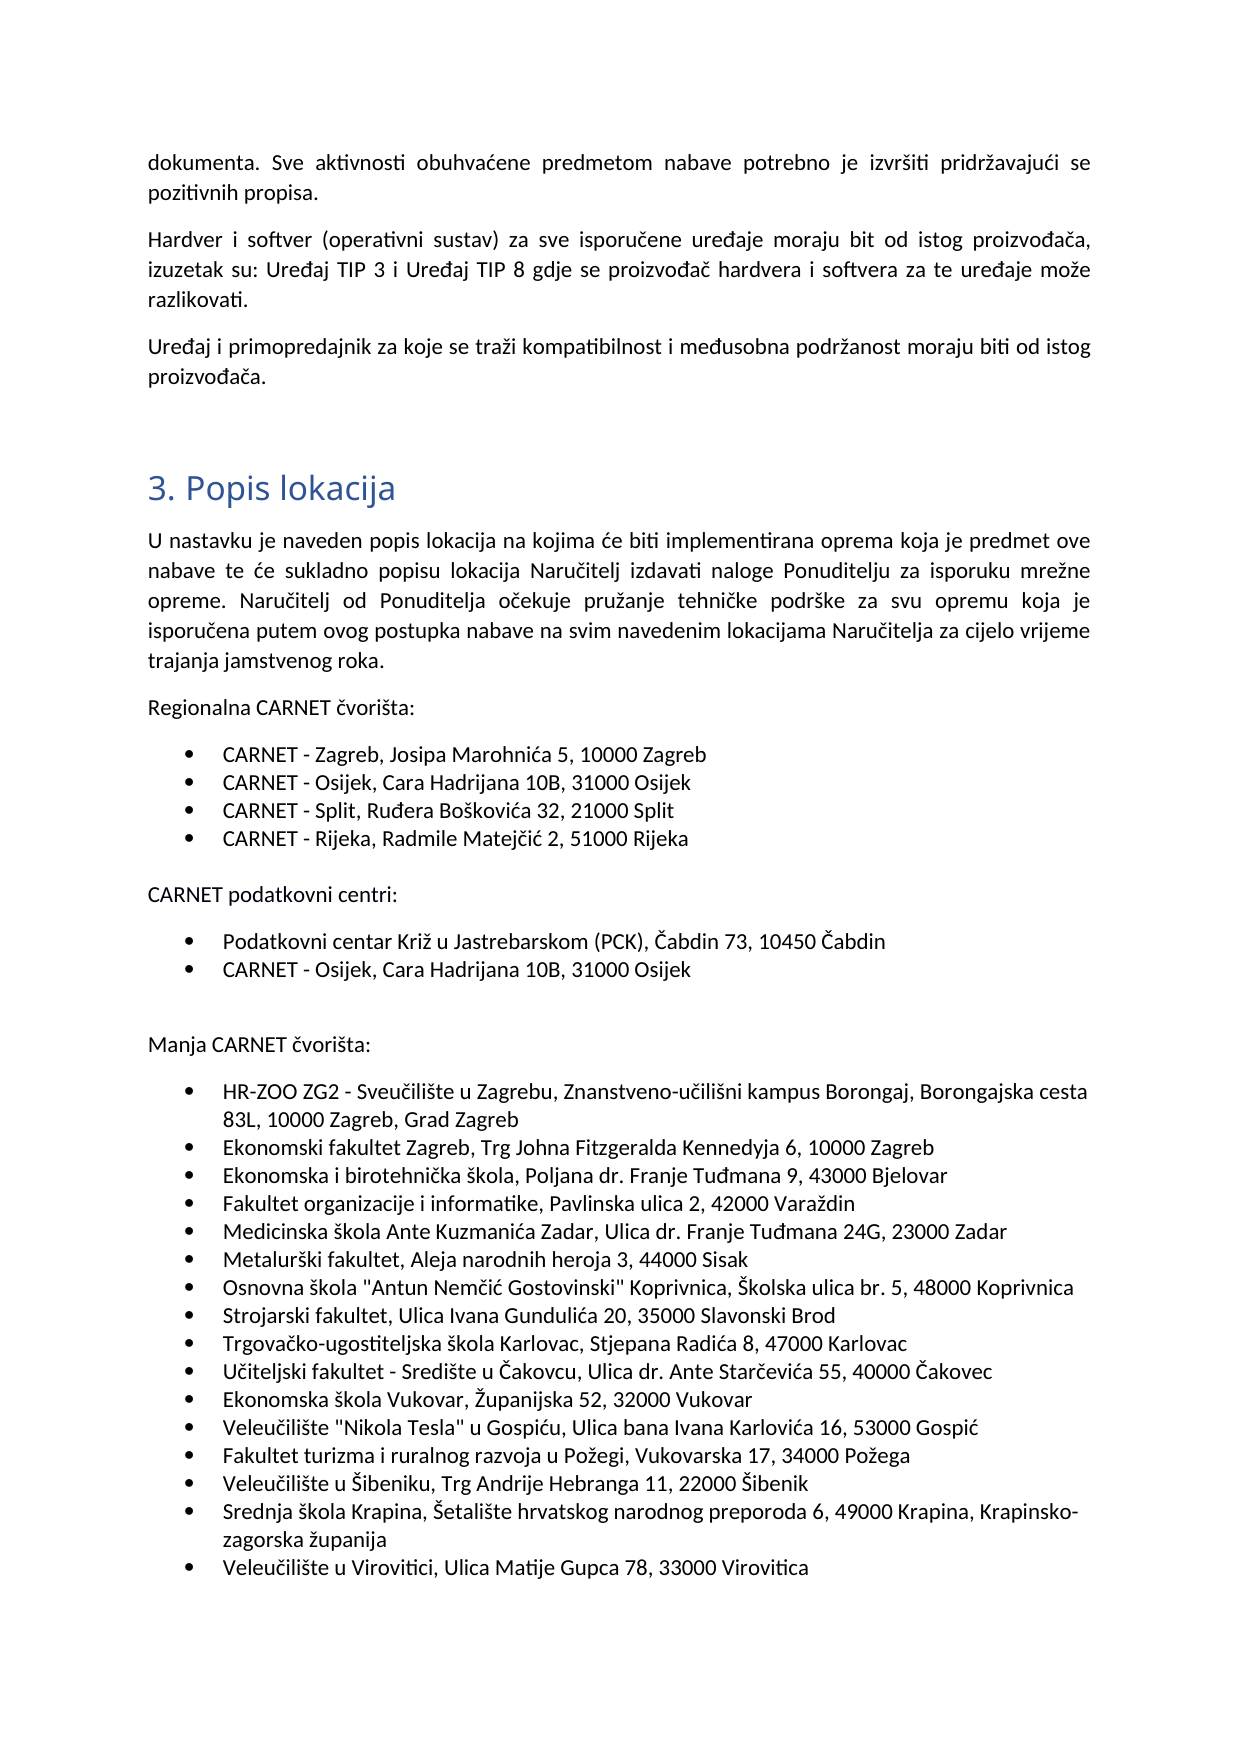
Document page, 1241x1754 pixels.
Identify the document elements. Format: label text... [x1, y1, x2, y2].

list Ekonomska i birotehnička škola, Poljana dr. Franje Tuđmana 9, 43000 Bjelovar [185, 1161, 1093, 1189]
list CARNET - Rijeka, Radmile Matejčić 2, 51000 Rijeka [185, 824, 1093, 852]
list CARNET - Zagreb, Josipa Marohnića 5, 10000 Zagreb [185, 740, 1093, 768]
list Veleučilište u Virovitici, Ulica Matije Gupca 78, 33000 Virovitica [185, 1553, 1093, 1581]
list Srednja škola Krapina, Šetalište hrvatskog narodnog preporoda 6, 49000 Krapina, Krapinsko-zagorska županija [185, 1497, 1093, 1553]
list Ekonomski fakultet Zagreb, Trg Johna Fitzgeralda Kennedyja 6, 10000 Zagreb [185, 1133, 1093, 1161]
list CARNET - Osijek, Cara Hadrijana 10B, 31000 Osijek [185, 955, 1093, 983]
list Medicinska škola Ante Kuzmanića Zadar, Ulica dr. Franje Tuđmana 24G, 23000 Zadar [185, 1217, 1093, 1245]
text Hardver i softver (operativni sustav) za sve isporučene uređaje moraju bit od istog proizvođača, izuzetak su: Uređaj TIP 3 i Uređaj TIP 8 gdje se proizvođač hardvera i softvera za te uređaje može razlikovati. [148, 225, 1093, 313]
text Manja CARNET čvorišta: [148, 1030, 1093, 1058]
text U nastavku je naveden popis lokacija na kojima će biti implementirana oprema koja je predmet ove nabave te će sukladno popisu lokacija Naručitelj izdavati naloge Ponuditelju za isporuku mrežne opreme. Naručitelj od Ponuditelja očekuje pružanje tehničke podrške za svu opremu koja je isporučena putem ovog postupka nabave na svim navedenim lokacijama Naručitelja za cijelo vrijeme trajanja jamstvenog roka. [148, 526, 1093, 674]
list Fakultet turizma i ruralnog razvoja u Požegi, Vukovarska 17, 34000 Požega [185, 1441, 1093, 1469]
list Ekonomska škola Vukovar, Županijska 52, 32000 Vukovar [185, 1385, 1093, 1413]
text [148, 148, 1093, 206]
text CARNET podatkovni centri: [148, 880, 1093, 908]
list CARNET - Osijek, Cara Hadrijana 10B, 31000 Osijek [185, 768, 1093, 796]
text Regionalna CARNET čvorišta: [148, 693, 1093, 721]
subtitle Popis lokacija [148, 464, 1093, 510]
text Uređaj i primopredajnik za koje se traži kompatibilnost i međusobna podržanost moraju biti od istog proizvođača. [148, 332, 1093, 390]
list Fakultet organizacije i informatike, Pavlinska ulica 2, 42000 Varaždin [185, 1189, 1093, 1217]
list Metalurški fakultet, Aleja narodnih heroja 3, 44000 Sisak [185, 1245, 1093, 1273]
list Osnovna škola "Antun Nemčić Gostovinski" Koprivnica, Školska ulica br. 5, 48000 Koprivnica [185, 1273, 1093, 1301]
list Učiteljski fakultet - Središte u Čakovcu, Ulica dr. Ante Starčevića 55, 40000 Čakovec [185, 1357, 1093, 1385]
list HR-ZOO ZG2 - Sveučilište u Zagrebu, Znanstveno-učilišni kampus Borongaj, Borongajska cesta 83L, 10000 Zagreb, Grad Zagreb [185, 1077, 1093, 1133]
list Veleučilište "Nikola Tesla" u Gospiću, Ulica bana Ivana Karlovića 16, 53000 Gospić [185, 1413, 1093, 1441]
list CARNET - Split, Ruđera Boškovića 32, 21000 Split [185, 796, 1093, 824]
list Strojarski fakultet, Ulica Ivana Gundulića 20, 35000 Slavonski Brod [185, 1301, 1093, 1329]
list Podatkovni centar Križ u Jastrebarskom (PCK), Čabdin 73, 10450 Čabdin [185, 927, 1093, 955]
list Trgovačko-ugostiteljska škola Karlovac, Stjepana Radića 8, 47000 Karlovac [185, 1329, 1093, 1357]
list Veleučilište u Šibeniku, Trg Andrije Hebranga 11, 22000 Šibenik [185, 1469, 1093, 1497]
